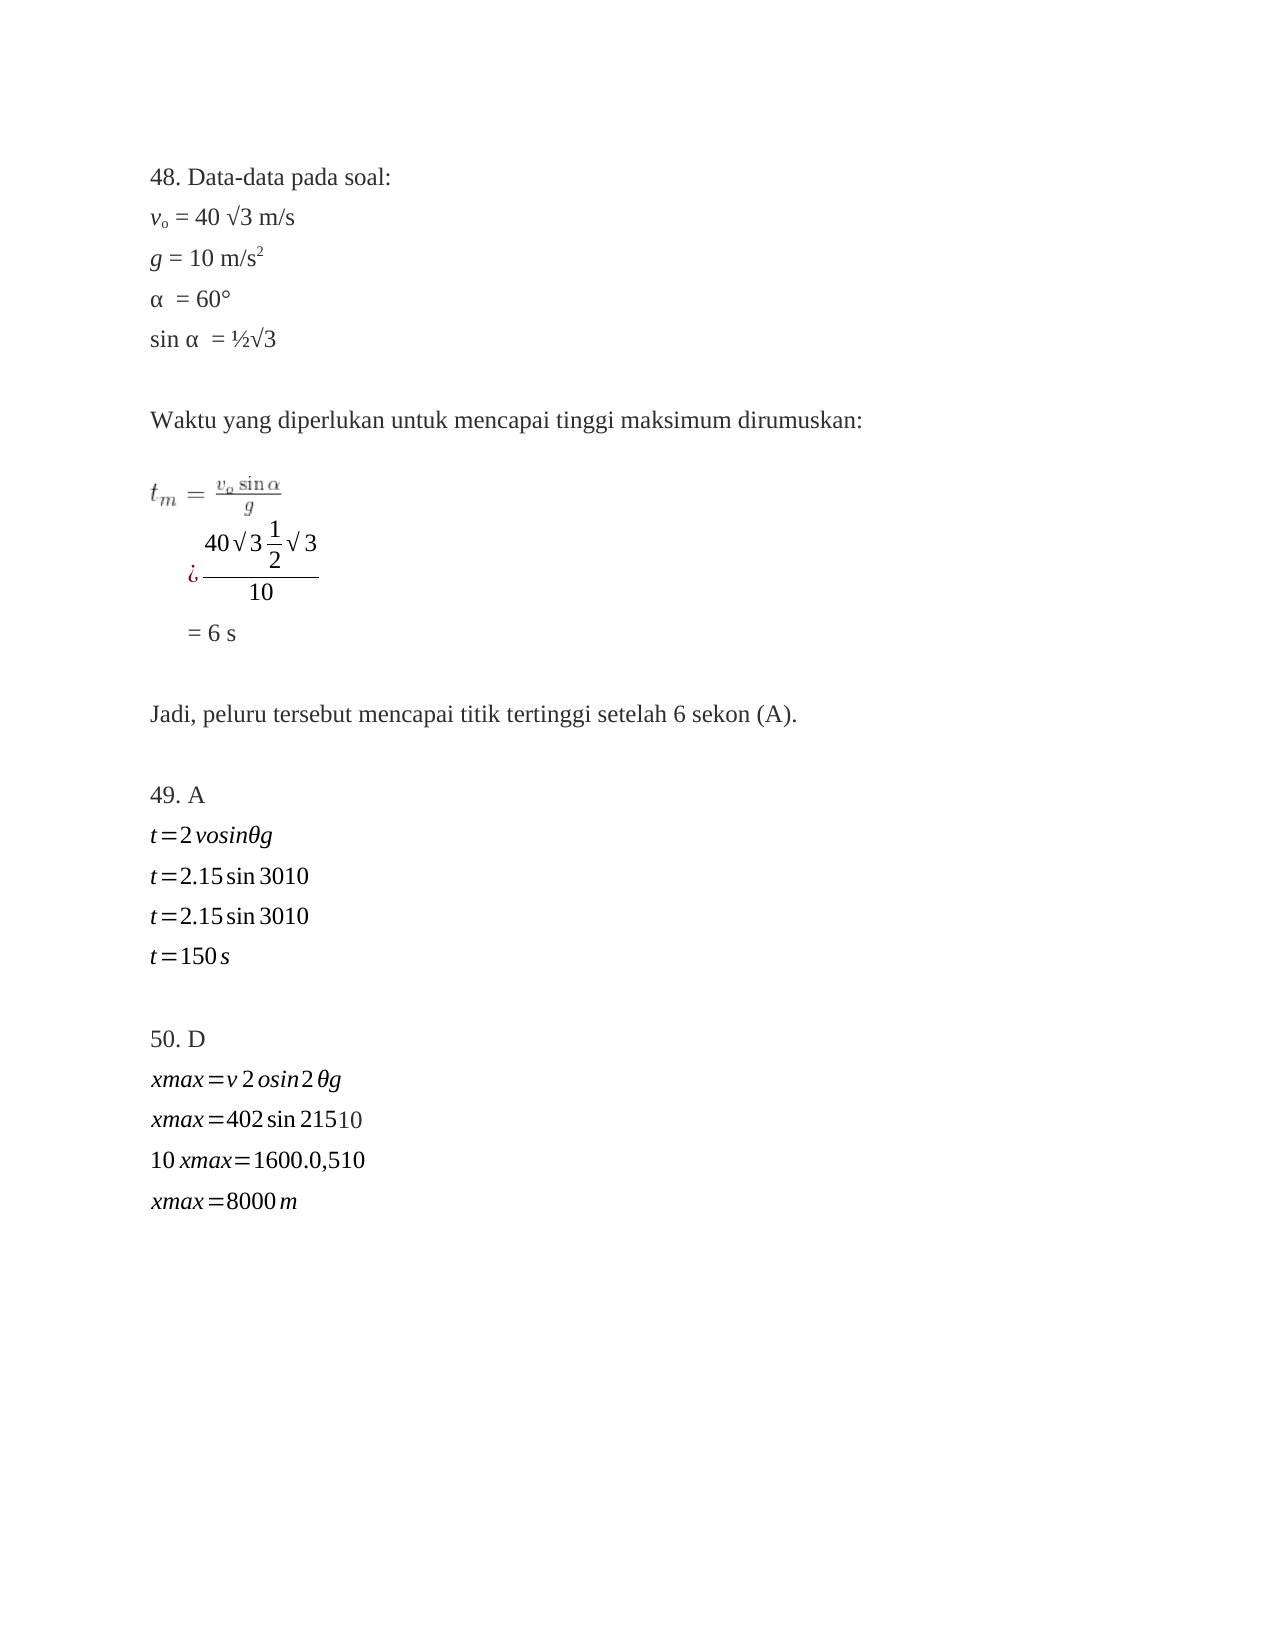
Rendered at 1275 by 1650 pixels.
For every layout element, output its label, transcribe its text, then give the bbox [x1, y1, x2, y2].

text 48. Data-data pada soal: vo = 40 √3 m/s g = 10 m/s2 α = 60° sin α = ½√3 Waktu yang diperlukan untuk mencapai tinggi maksimum dirumuskan: = 6 s Jadi, peluru tersebut mencapai titik tertinggi setelah 6 sekon (A). [150, 150, 1125, 728]
text 10 [150, 1093, 1125, 1134]
text 50. D [150, 1012, 1125, 1093]
picture [150, 476, 282, 516]
text 49. A [150, 768, 1125, 809]
